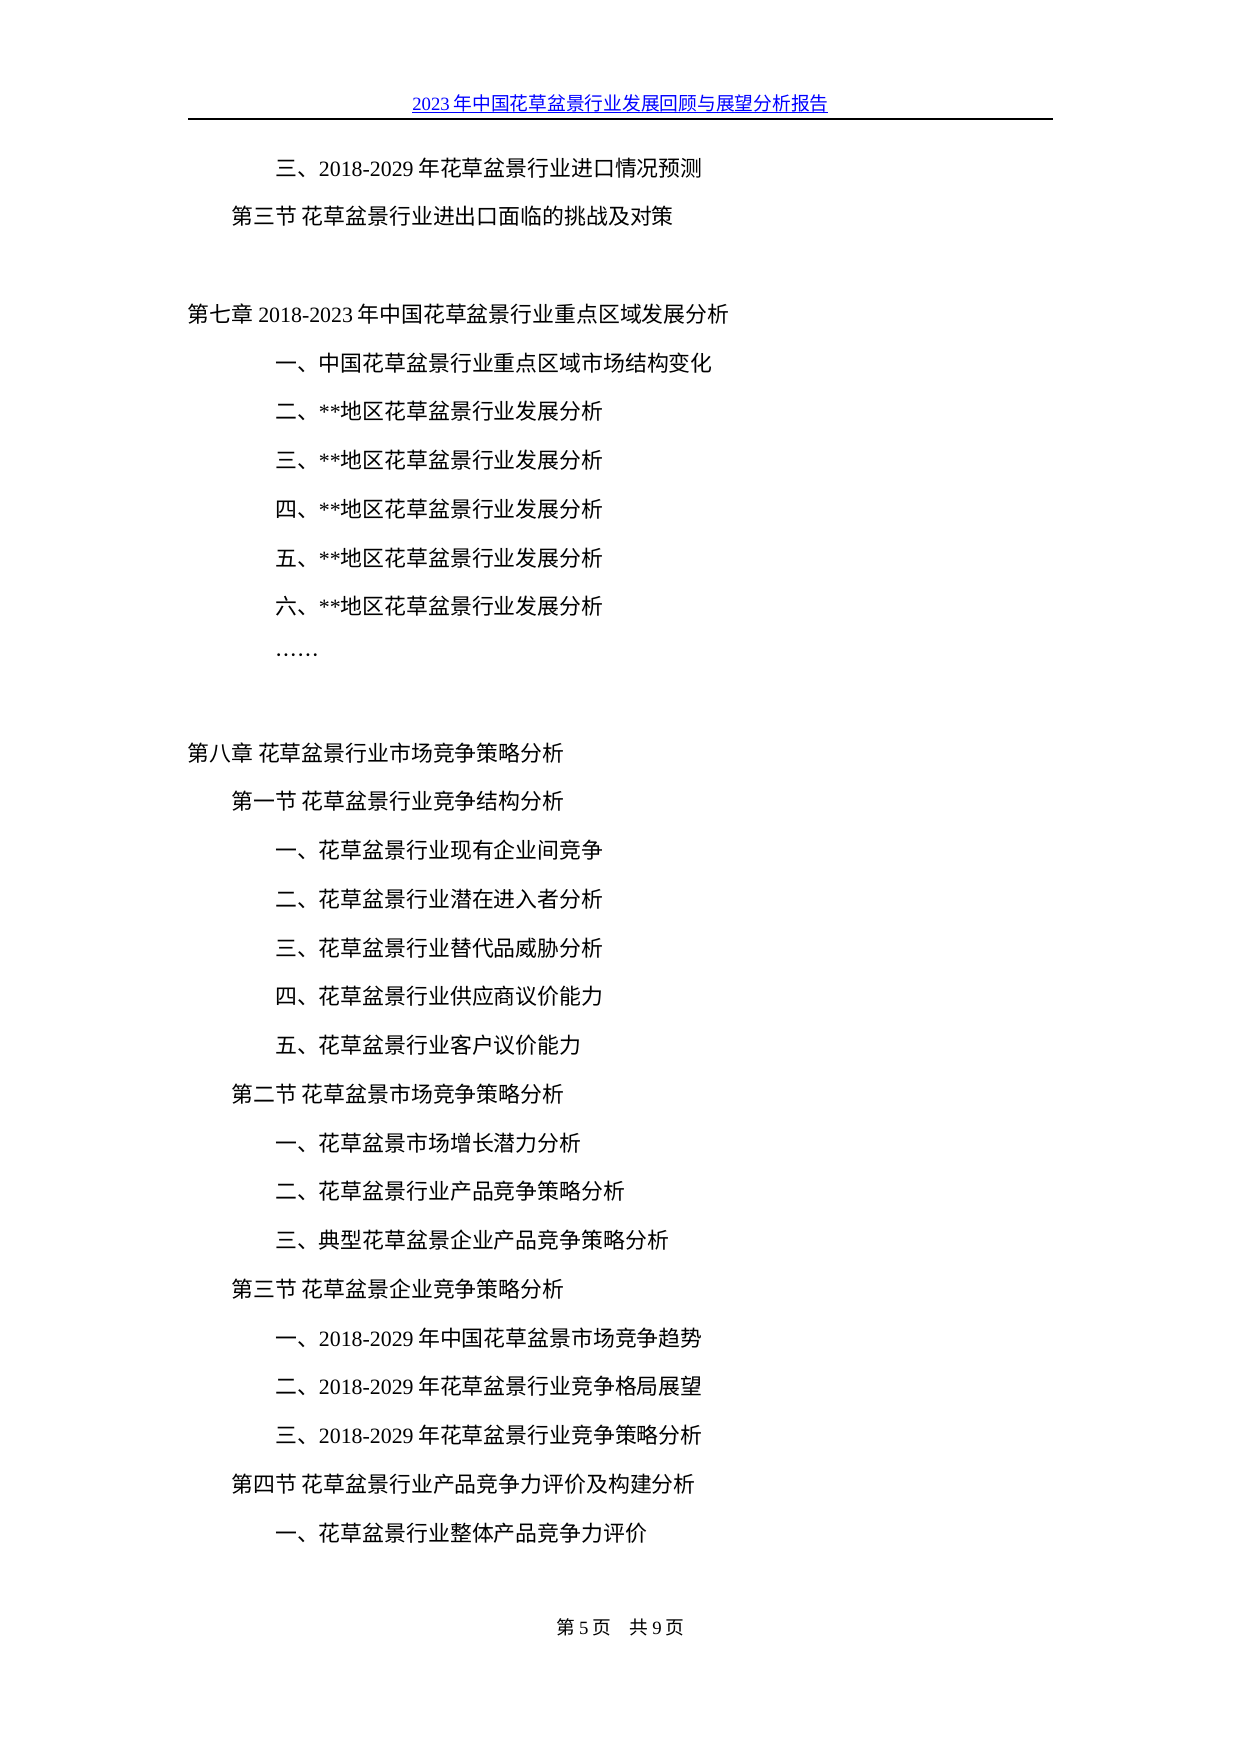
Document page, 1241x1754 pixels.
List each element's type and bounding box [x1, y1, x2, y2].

text [187, 150, 1053, 1548]
